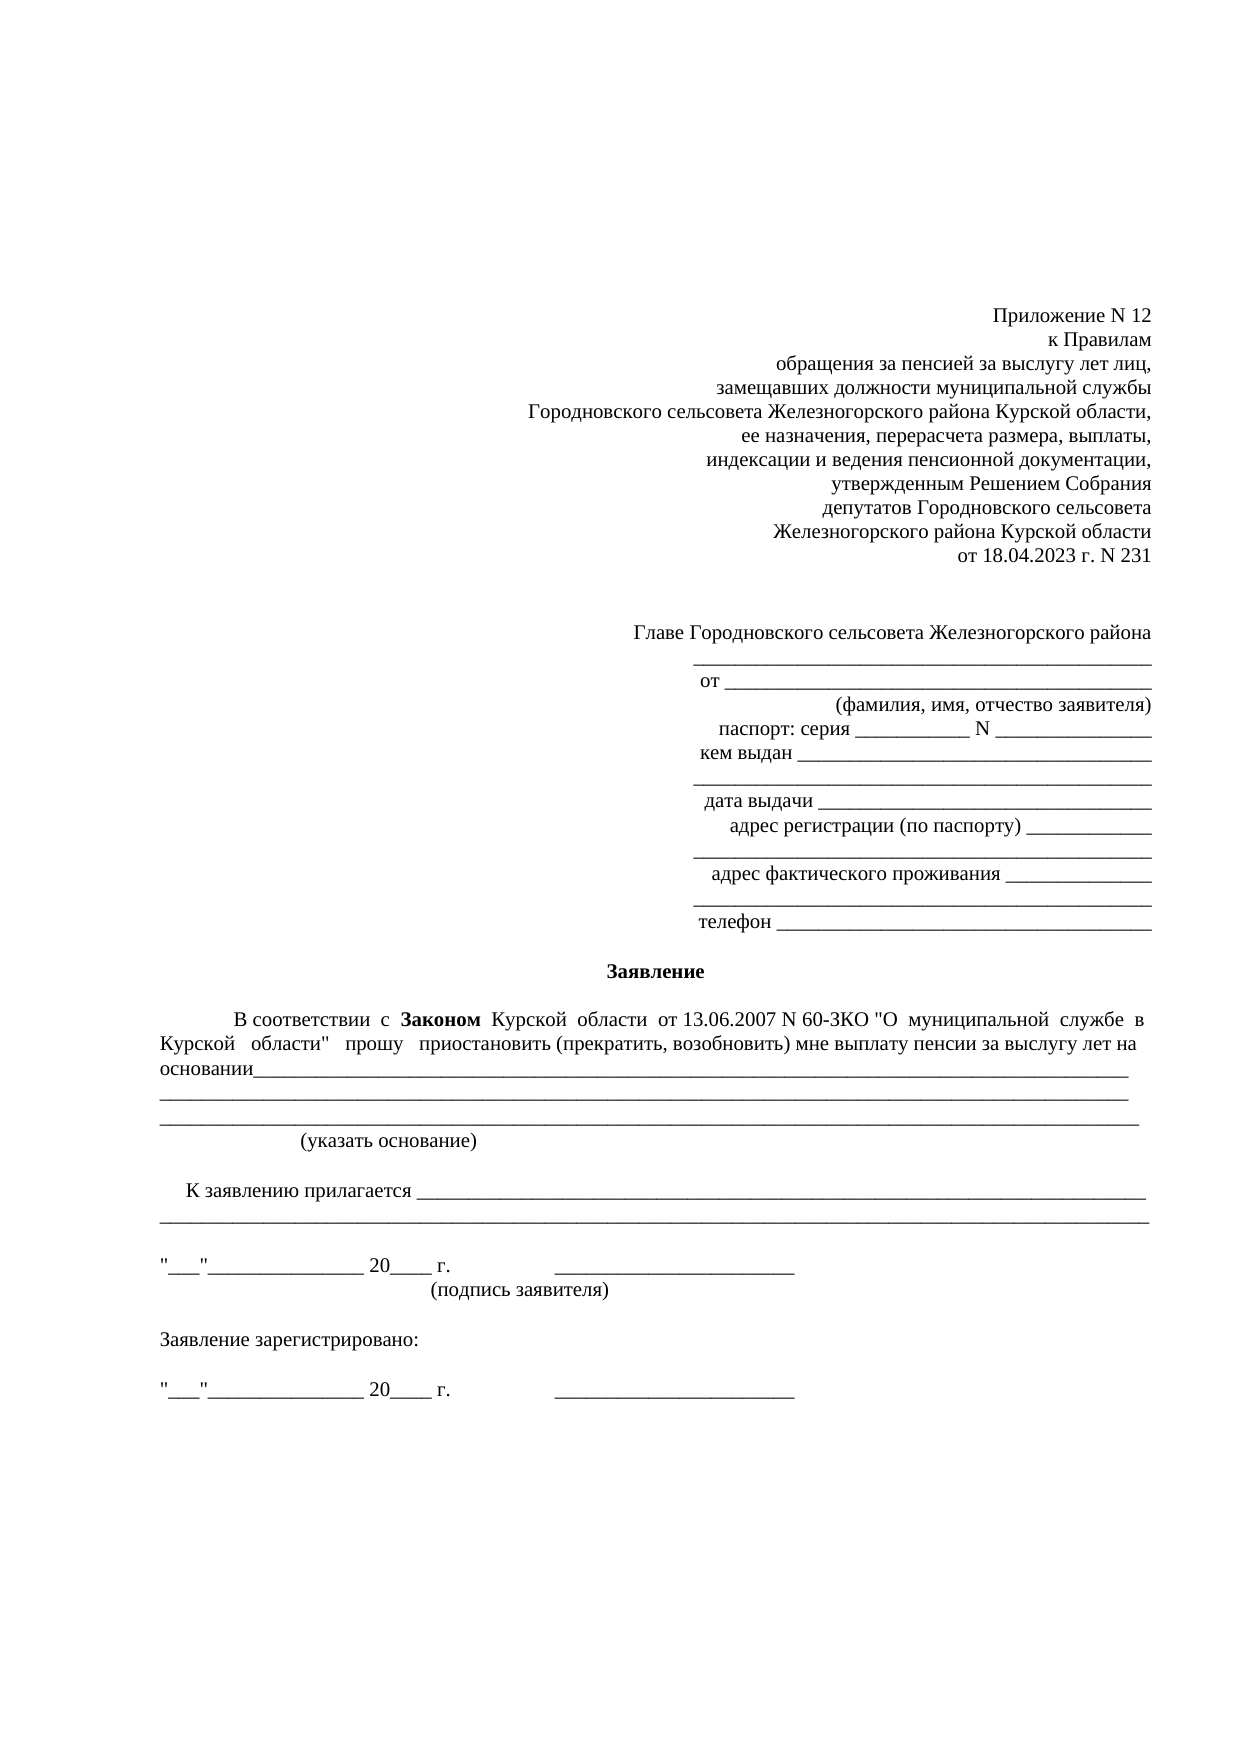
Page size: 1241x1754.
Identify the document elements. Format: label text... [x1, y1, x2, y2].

text Главе Городновского сельсовета Железногорского района [159, 620, 1152, 644]
text адрес регистрации (по паспорту) ____________ [159, 812, 1152, 837]
text _______________________________________________________________________________________________ [159, 1202, 1152, 1226]
text (указать основание) [159, 1128, 1152, 1152]
text паспорт: серия ___________ N _______________ [159, 716, 1152, 740]
text Заявление зарегистрировано: [159, 1327, 1152, 1351]
text ____________________________________________ [159, 837, 1152, 861]
text Заявление [159, 959, 1152, 983]
text В соответствии с Законом Курской области от 13.06.2007 N 60-ЗКО "О муниципальной службе в Курской области" прошу приостановить (прекратить, возобновить) мне выплату пенсии за выслугу лет на основании____________________________________________________________________________________ [159, 1007, 1152, 1079]
text адрес фактического проживания ______________ [159, 861, 1152, 885]
text ____________________________________________ [159, 885, 1152, 909]
text Железногорского района Курской области от 18.04.2023 г. N 231 [159, 519, 1152, 567]
text ____________________________________________ [159, 764, 1152, 788]
text (фамилия, имя, отчество заявителя) [159, 692, 1152, 716]
text ______________________________________________________________________________________________ [159, 1103, 1152, 1128]
text ____________________________________________ [159, 644, 1152, 668]
text "___"_______________ 20____ г. _______________________ [159, 1377, 1152, 1401]
text от _________________________________________ [159, 668, 1152, 692]
text дата выдачи ________________________________ [159, 788, 1152, 812]
text кем выдан __________________________________ [159, 740, 1152, 764]
text Приложение N 12 к Правилам обращения за пенсией за выслугу лет лиц, замещавших должности муниципальной службы Городновского сельсовета Железногорского района Курской области, ее назначения, перерасчета размера, выплаты, индексации и ведения пенсионной документации, утвержденным Решением Собрания депутатов Городновского сельсовета [159, 303, 1152, 519]
text "___"_______________ 20____ г. _______________________ [159, 1252, 1152, 1277]
text (подпись заявителя) [159, 1277, 1152, 1301]
text К заявлению прилагается ______________________________________________________________________ [159, 1178, 1152, 1202]
text телефон ____________________________________ [159, 909, 1152, 933]
text _____________________________________________________________________________________________ [159, 1079, 1152, 1103]
